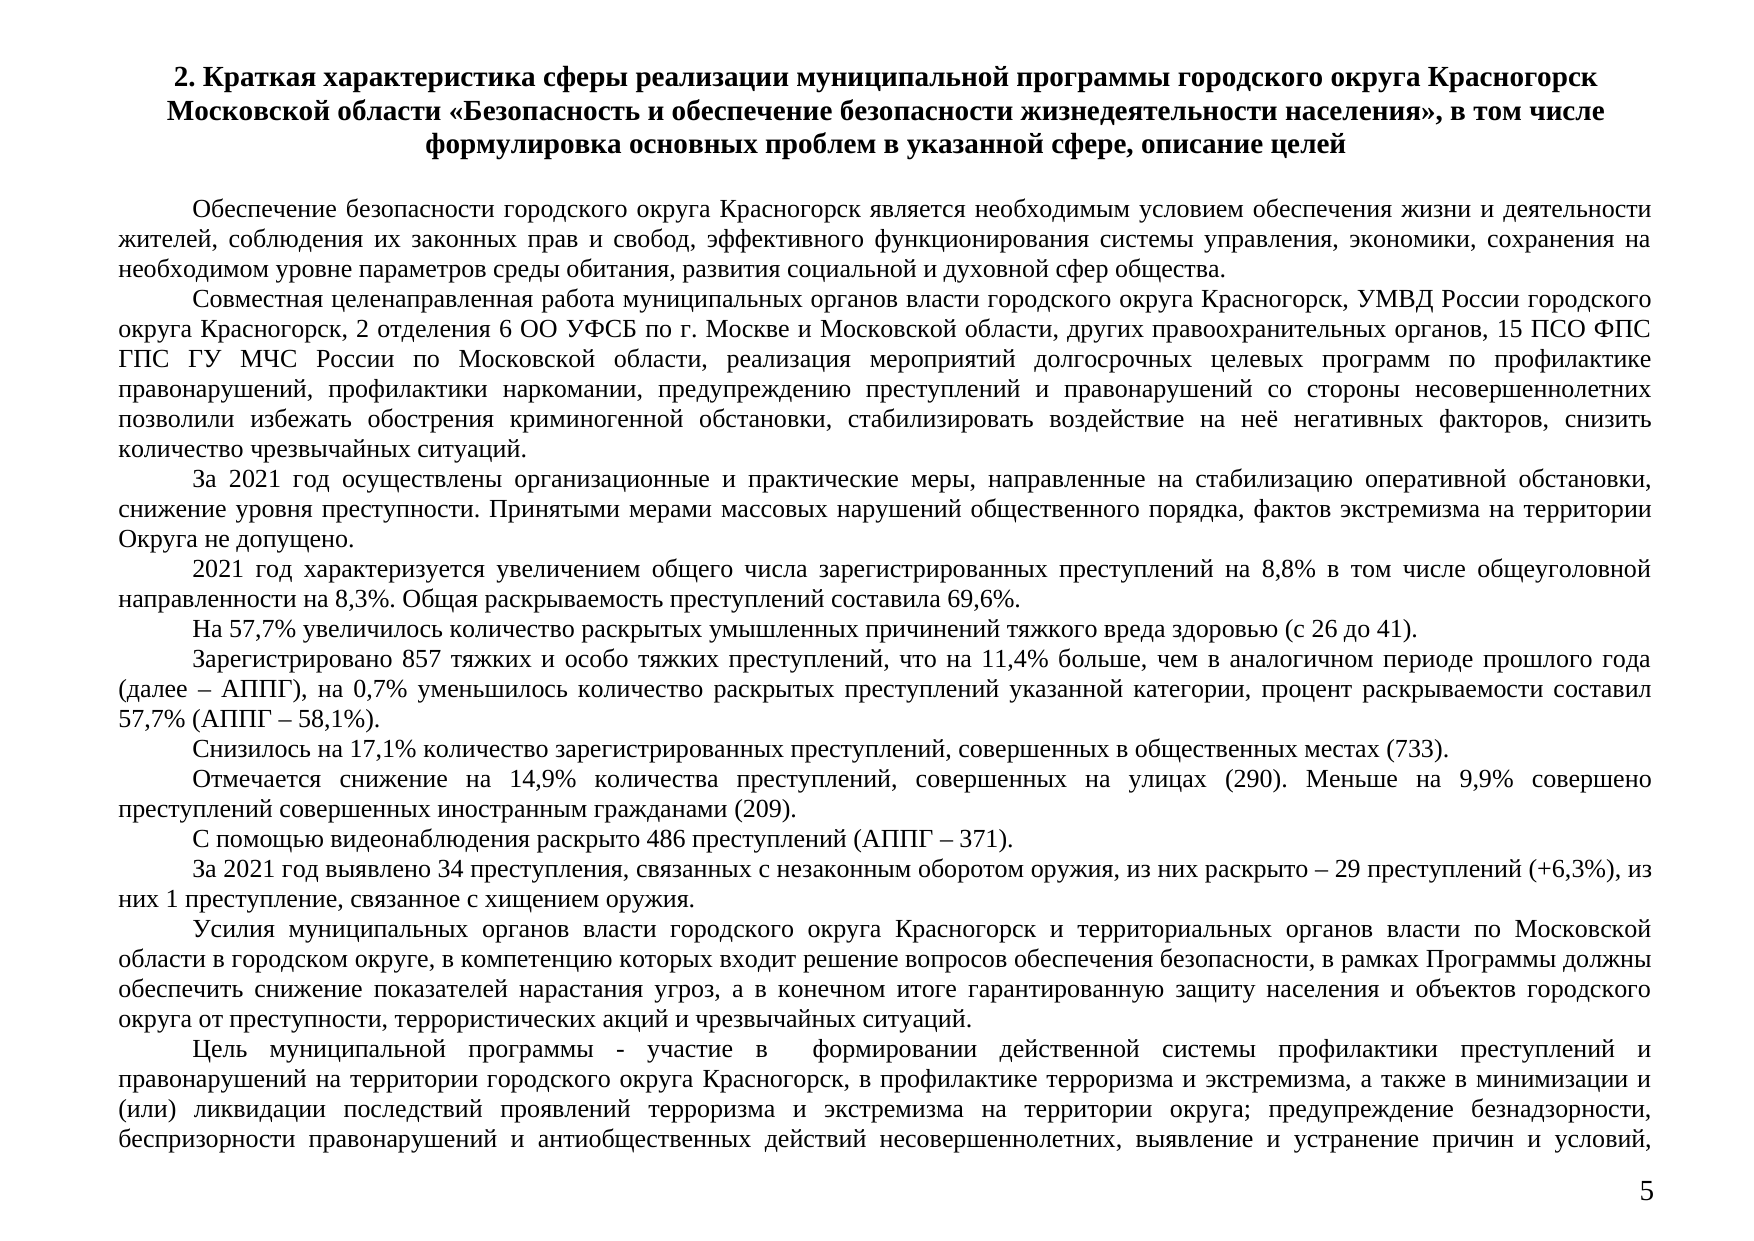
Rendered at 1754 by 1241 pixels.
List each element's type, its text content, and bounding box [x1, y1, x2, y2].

text 2. Краткая характеристика сферы реализации муниципальной программы городского округа Красногорск Московской области «Безопасность и обеспечение безопасности жизнедеятельности населения», в том числе формулировка основных проблем в указанной сфере, описание целей [118, 59, 1654, 160]
text Совместная целенаправленная работа муниципальных органов власти городского округа Красногорск, УМВД России городского округа Красногорск, 2 отделения 6 ОО УФСБ по г. Москве и Московской области, других правоохранительных органов, 15 ПСО ФПС ГПС ГУ МЧС России по Московской области, реализация мероприятий долгосрочных целевых программ по профилактике правонарушений, профилактики наркомании, предупреждению преступлений и правонарушений со стороны несовершеннолетних позволили избежать обострения криминогенной обстановки, стабилизировать воздействие на неё негативных факторов, снизить количество чрезвычайных ситуаций. [118, 283, 1654, 463]
text Обеспечение безопасности городского округа Красногорск является необходимым условием обеспечения жизни и деятельности жителей, соблюдения их законных прав и свобод, эффективного функционирования системы управления, экономики, сохранения на необходимом уровне параметров среды обитания, развития социальной и духовной сфер общества. [118, 193, 1654, 283]
text За 2021 год выявлено 34 преступления, связанных с незаконным оборотом оружия, из них раскрыто – 29 преступлений (+6,3%), из них 1 преступление, связанное с хищением оружия. [118, 853, 1654, 913]
text 2021 год характеризуется увеличением общего числа зарегистрированных преступлений на 8,8% в том числе общеуголовной направленности на 8,3%. Общая раскрываемость преступлений составила 69,6%. [118, 553, 1654, 613]
text Отмечается снижение на 14,9% количества преступлений, совершенных на улицах (290). Меньше на 9,9% совершено преступлений совершенных иностранным гражданами (209). [118, 763, 1654, 823]
text Зарегистрировано 857 тяжких и особо тяжких преступлений, что на 11,4% больше, чем в аналогичном периоде прошлого года (далее – АППГ), на 0,7% уменьшилось количество раскрытых преступлений указанной категории, процент раскрываемости составил 57,7% (АППГ – 58,1%). [118, 643, 1654, 733]
text На 57,7% увеличилось количество раскрытых умышленных причинений тяжкого вреда здоровью (с 26 до 41). [118, 613, 1654, 643]
text Снизилось на 17,1% количество зарегистрированных преступлений, совершенных в общественных местах (733). [118, 733, 1654, 763]
text За 2021 год осуществлены организационные и практические меры, направленные на стабилизацию оперативной обстановки, снижение уровня преступности. Принятыми мерами массовых нарушений общественного порядка, фактов экстремизма на территории Округа не допущено. [118, 463, 1654, 553]
text С помощью видеонаблюдения раскрыто 486 преступлений (АППГ – 371). [118, 823, 1654, 853]
text Усилия муниципальных органов власти городского округа Красногорск и территориальных органов власти по Московской области в городском округе, в компетенцию которых входит решение вопросов обеспечения безопасности, в рамках Программы должны обеспечить снижение показателей нарастания угроз, а в конечном итоге гарантированную защиту населения и объектов городского округа от преступности, террористических акций и чрезвычайных ситуаций. [118, 913, 1654, 1033]
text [118, 1033, 1654, 1153]
